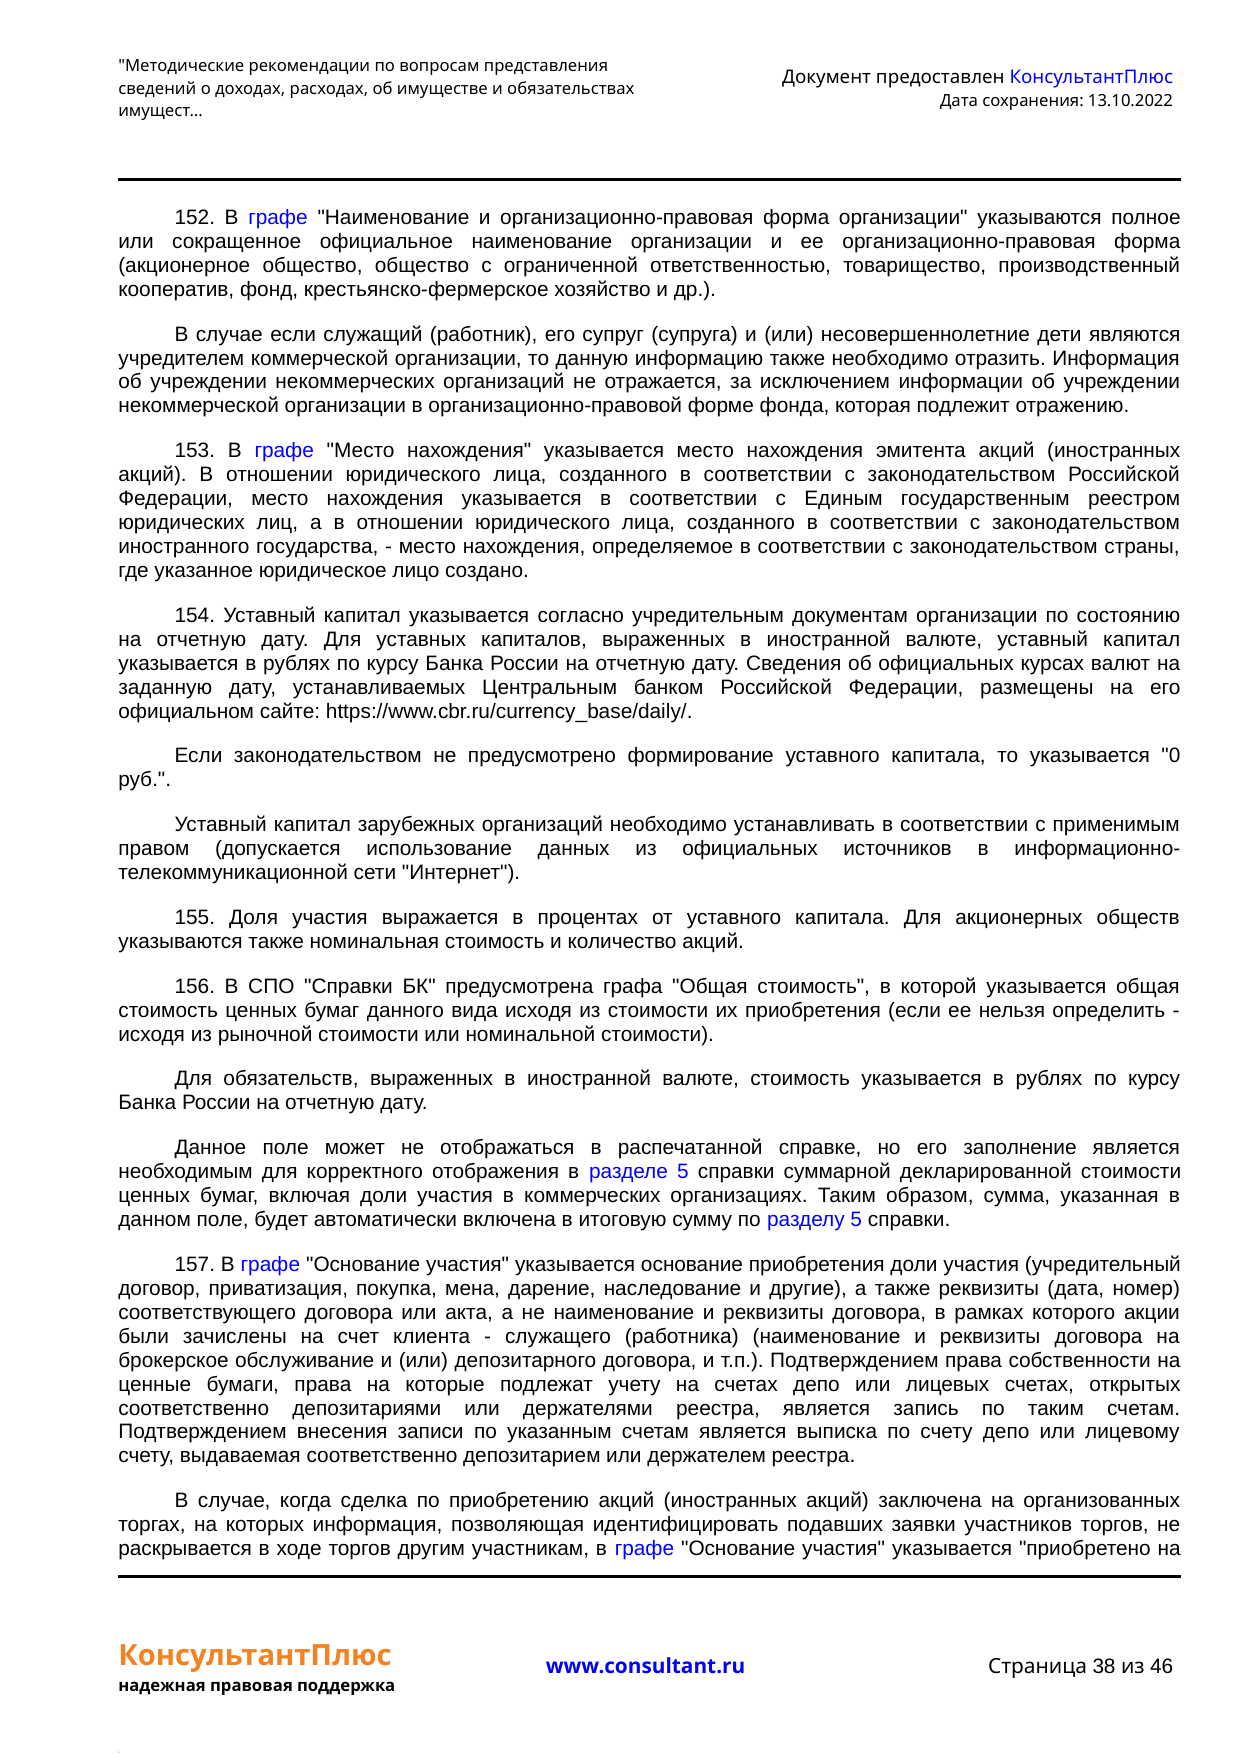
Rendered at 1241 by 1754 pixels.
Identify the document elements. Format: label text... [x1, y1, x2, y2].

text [118, 1488, 1181, 1560]
text Данное поле может не отображаться в распечатанной справке, но его заполнение является необходимым для корректного отображения в разделе 5 справки суммарной декларированной стоимости ценных бумаг, включая доли участия в коммерческих организациях. Таким образом, сумма, указанная в данном поле, будет автоматически включена в итоговую сумму по разделу 5 справки. [118, 1135, 1181, 1231]
text Для обязательств, выраженных в иностранной валюте, стоимость указывается в рублях по курсу Банка России на отчетную дату. [118, 1066, 1181, 1114]
text 157. В графе "Основание участия" указывается основание приобретения доли участия (учредительный договор, приватизация, покупка, мена, дарение, наследование и другие), а также реквизиты (дата, номер) соответствующего договора или акта, а не наименование и реквизиты договора, в рамках которого акции были зачислены на счет клиента - служащего (работника) (наименование и реквизиты договора на брокерское обслуживание и (или) депозитарного договора, и т.п.). Подтверждением права собственности на ценные бумаги, права на которые подлежат учету на счетах депо или лицевых счетах, открытых соответственно депозитариями или держателями реестра, является запись по таким счетам. Подтверждением внесения записи по указанным счетам является выписка по счету депо или лицевому счету, выдаваемая соответственно депозитарием или держателем реестра. [118, 1252, 1181, 1467]
text 152. В графе "Наименование и организационно-правовая форма организации" указываются полное или сокращенное официальное наименование организации и ее организационно-правовая форма (акционерное общество, общество с ограниченной ответственностью, товарищество, производственный кооператив, фонд, крестьянско-фермерское хозяйство и др.). [118, 205, 1181, 301]
text 153. В графе "Место нахождения" указывается место нахождения эмитента акций (иностранных акций). В отношении юридического лица, созданного в соответствии с законодательством Российской Федерации, место нахождения указывается в соответствии с Единым государственным реестром юридических лиц, а в отношении юридического лица, созданного в соответствии с законодательством иностранного государства, - место нахождения, определяемое в соответствии с законодательством страны, где указанное юридическое лицо создано. [118, 438, 1181, 582]
text Уставный капитал зарубежных организаций необходимо устанавливать в соответствии с применимым правом (допускается использование данных из официальных источников в информационно-телекоммуникационной сети "Интернет"). [118, 812, 1181, 884]
text В случае если служащий (работник), его супруг (супруга) и (или) несовершеннолетние дети являются учредителем коммерческой организации, то данную информацию также необходимо отразить. Информация об учреждении некоммерческих организаций не отражается, за исключением информации об учреждении некоммерческой организации в организационно-правовой форме фонда, которая подлежит отражению. [118, 321, 1181, 417]
text 156. В СПО "Справки БК" предусмотрена графа "Общая стоимость", в которой указывается общая стоимость ценных бумаг данного вида исходя из стоимости их приобретения (если ее нельзя определить - исходя из рыночной стоимости или номинальной стоимости). [118, 973, 1181, 1045]
text 155. Доля участия выражается в процентах от уставного капитала. Для акционерных обществ указываются также номинальная стоимость и количество акций. [118, 905, 1181, 953]
text Если законодательством не предусмотрено формирование уставного капитала, то указывается "0 руб.". [118, 743, 1181, 791]
text 154. Уставный капитал указывается согласно учредительным документам организации по состоянию на отчетную дату. Для уставных капиталов, выраженных в иностранной валюте, уставный капитал указывается в рублях по курсу Банка России на отчетную дату. Сведения об официальных курсах валют на заданную дату, устанавливаемых Центральным банком Российской Федерации, размещены на его официальном сайте: https://www.cbr.ru/currency_base/daily/. [118, 603, 1181, 722]
